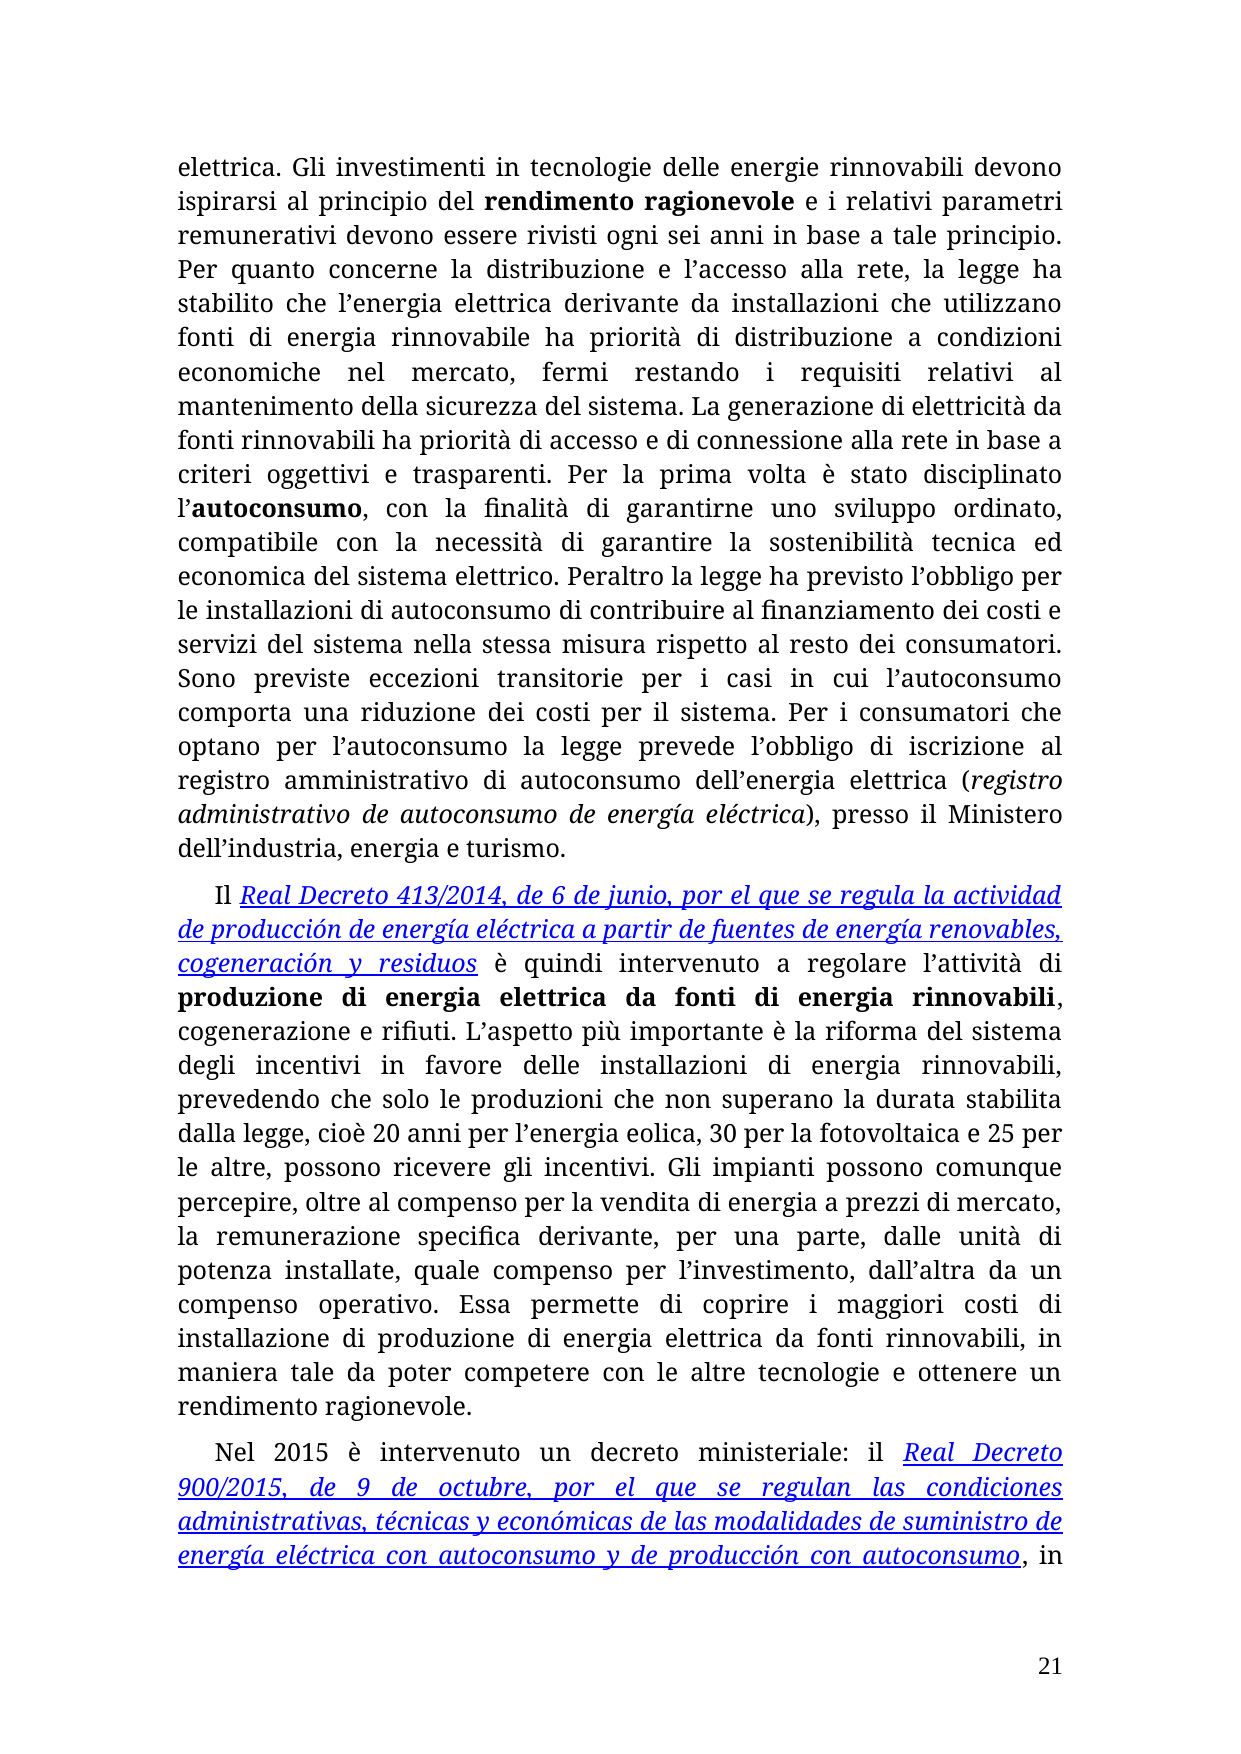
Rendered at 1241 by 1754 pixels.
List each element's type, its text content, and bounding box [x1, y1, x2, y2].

text Il Real Decreto 413/2014, de 6 de junio, por el que se regula la actividad de producción de energía eléctrica a partir de fuentes de energía renovables, cogeneración y residuos è quindi intervenuto a regolare l’attività di produzione di energia elettrica da fonti di energia rinnovabili, cogenerazione e rifiuti. L’aspetto più importante è la riforma del sistema degli incentivi in favore delle installazioni di energia rinnovabili, prevedendo che solo le produzioni che non superano la durata stabilita dalla legge, cioè 20 anni per l’energia eolica, 30 per la fotovoltaica e 25 per le altre, possono ricevere gli incentivi. Gli impianti possono comunque percepire, oltre al compenso per la vendita di energia a prezzi di mercato, la remunerazione specifica derivante, per una parte, dalle unità di potenza installate, quale compenso per l’investimento, dall’altra da un compenso operativo. Essa permette di coprire i maggiori costi di installazione di produzione di energia elettrica da fonti rinnovabili, in maniera tale da poter competere con le altre tecnologie e ottenere un rendimento ragionevole. [177, 942, 1063, 1423]
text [177, 150, 1063, 865]
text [177, 1533, 1063, 1571]
